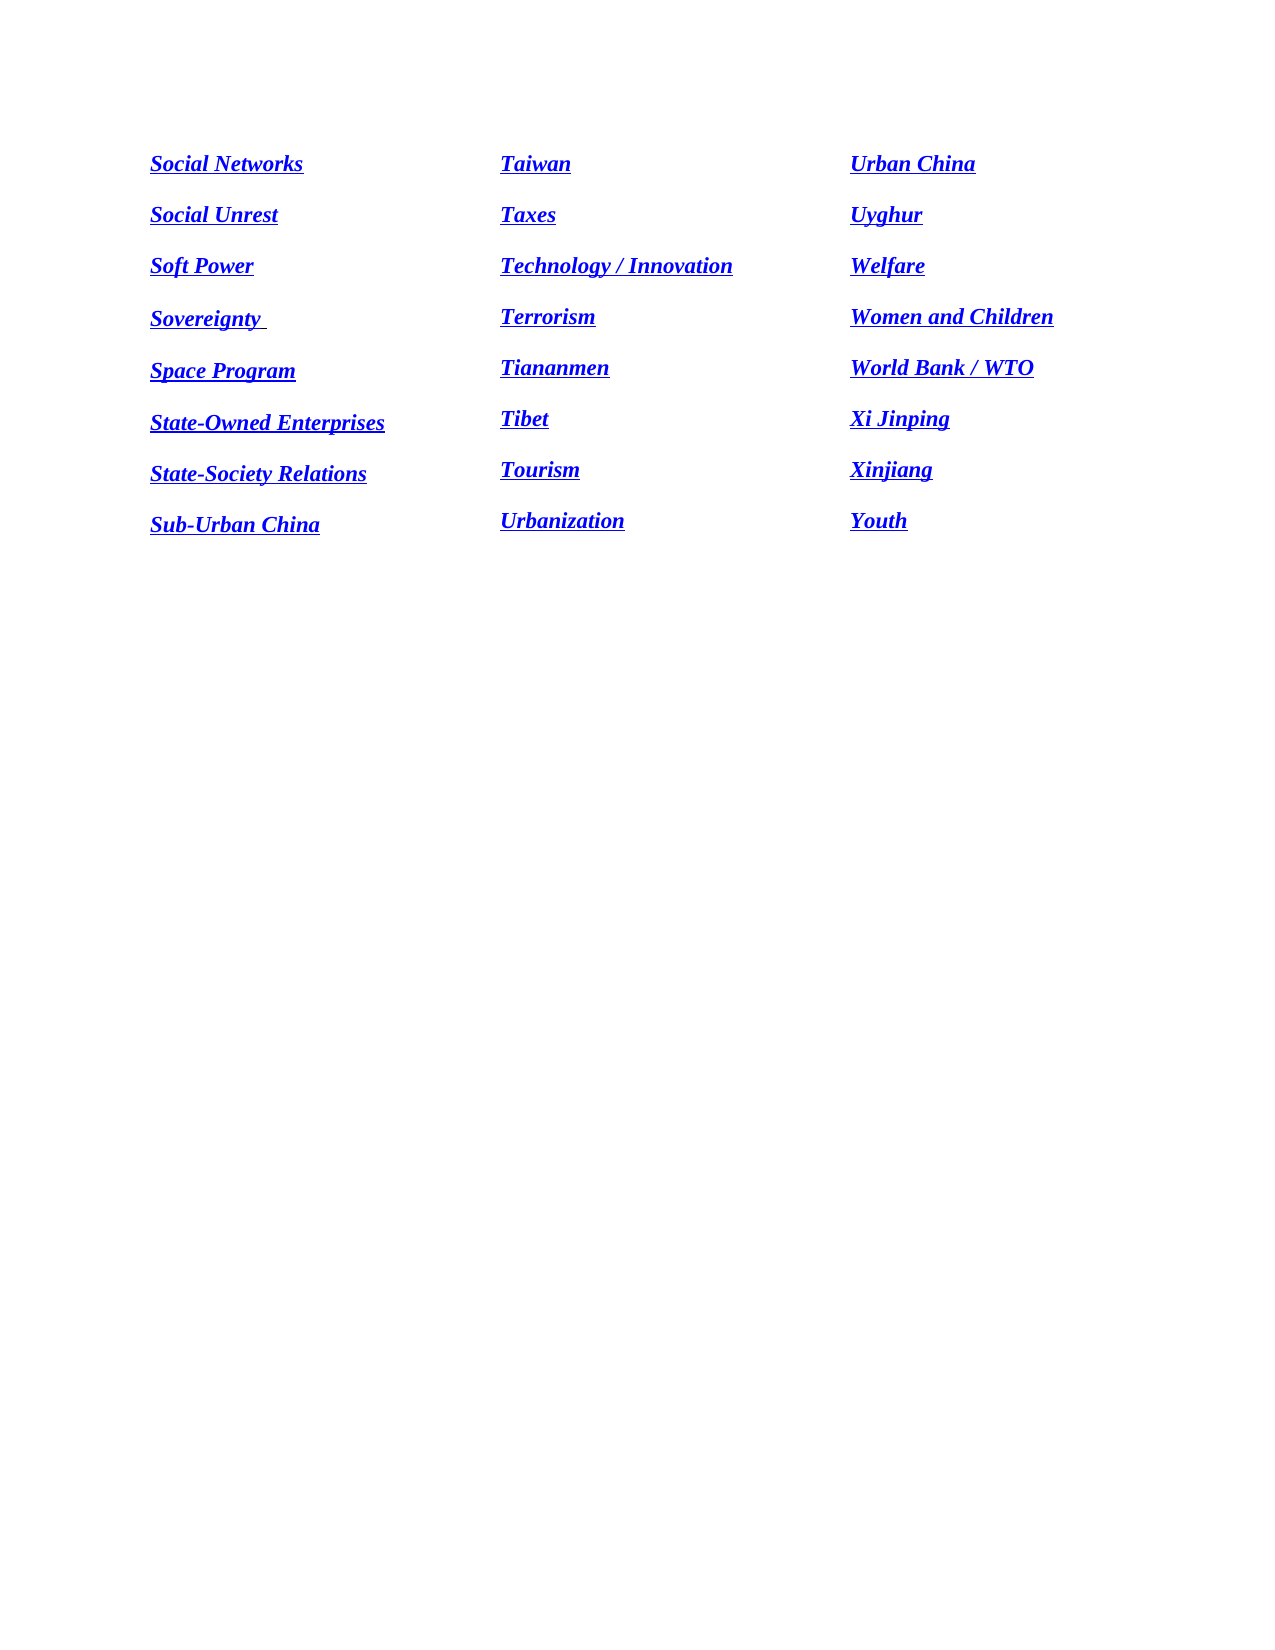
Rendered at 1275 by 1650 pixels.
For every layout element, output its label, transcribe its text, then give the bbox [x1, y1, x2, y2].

text Urbanization [500, 507, 775, 534]
text Youth [850, 507, 1125, 534]
text Tibet [500, 405, 775, 432]
text Terrorism [500, 303, 775, 329]
text Tiananmen [500, 354, 775, 381]
text Xi Jinping [850, 405, 1125, 432]
text Xinjiang [850, 456, 1125, 483]
text Technology / Innovation [500, 252, 775, 278]
text Soft Power [150, 252, 425, 278]
text Space Program [150, 357, 425, 384]
text Uyghur [850, 201, 1125, 227]
text Welfare [850, 252, 1125, 278]
text Taiwan [500, 150, 775, 176]
text Tourism [500, 456, 775, 483]
text Taxes [500, 201, 775, 227]
text Women and Children [850, 303, 1125, 329]
text Sub-Urban China [150, 511, 425, 537]
text Social Networks [150, 150, 425, 176]
text World Bank / WTO [850, 354, 1125, 381]
text Social Unrest [150, 201, 425, 227]
text State-Owned Enterprises [150, 408, 425, 435]
text Sovereignty [150, 278, 425, 331]
text State-Society Relations [150, 459, 425, 486]
text Urban China [850, 150, 1125, 176]
